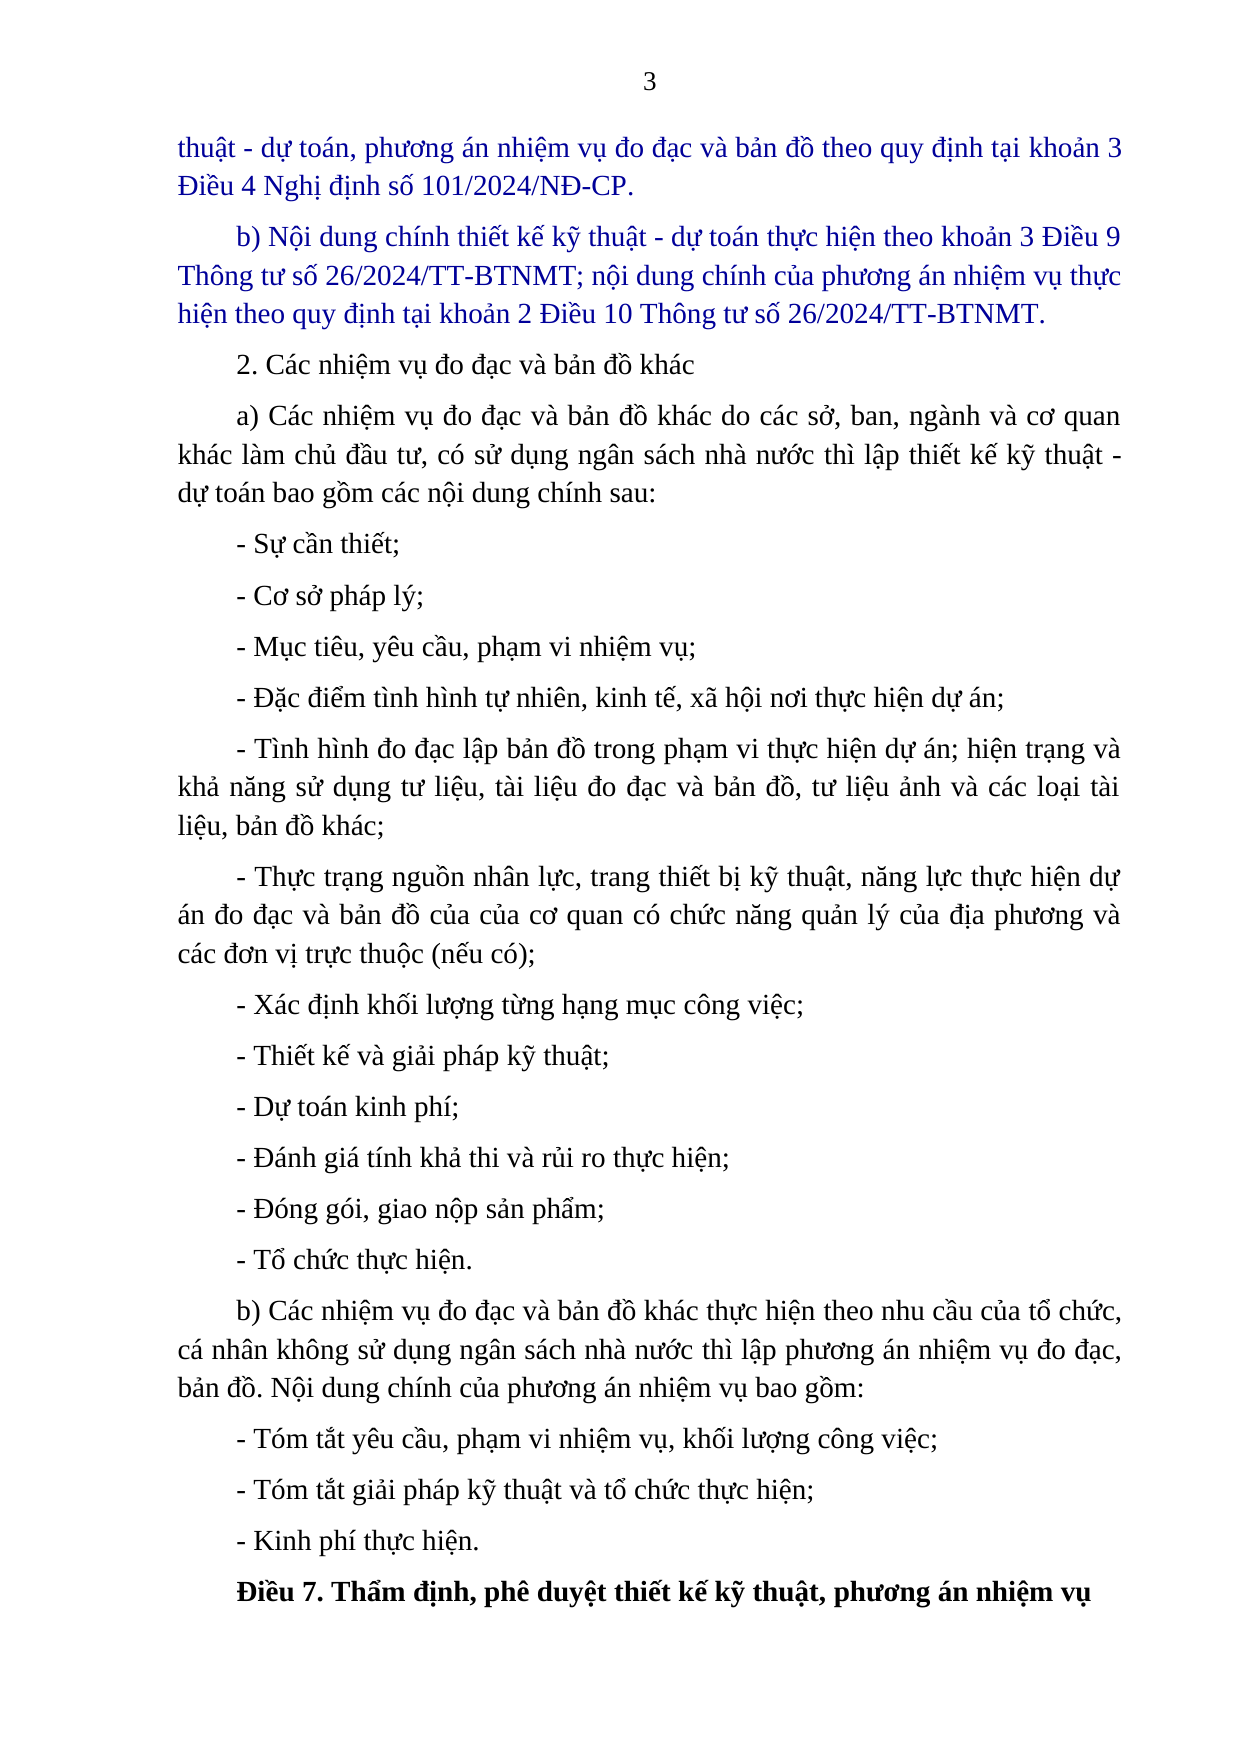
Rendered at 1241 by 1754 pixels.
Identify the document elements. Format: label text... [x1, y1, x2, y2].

text - Tóm tắt yêu cầu, phạm vi nhiệm vụ, khối lượng công việc; [177, 1421, 1122, 1455]
text b) Các nhiệm vụ đo đạc và bản đồ khác thực hiện theo nhu cầu của tổ chức, cá nhân không sử dụng ngân sách nhà nước thì lập phương án nhiệm vụ đo đạc, bản đồ. Nội dung chính của phương án nhiệm vụ bao gồm: [177, 1293, 1122, 1404]
text - Tình hình đo đạc lập bản đồ trong phạm vi thực hiện dự án; hiện trạng và khả năng sử dụng tư liệu, tài liệu đo đạc và bản đồ, tư liệu ảnh và các loại tài liệu, bản đồ khác; [177, 731, 1122, 841]
text a) Các nhiệm vụ đo đạc và bản đồ khác do các sở, ban, ngành và cơ quan khác làm chủ đầu tư, có sử dụng ngân sách nhà nước thì lập thiết kế kỹ thuật - dự toán bao gồm các nội dung chính sau: [177, 398, 1122, 509]
text - Xác định khối lượng từng hạng mục công việc; [177, 987, 1122, 1021]
text - Đóng gói, giao nộp sản phẩm; [177, 1191, 1122, 1225]
text - Sự cần thiết; [177, 527, 1122, 560]
text - Kinh phí thực hiện. [177, 1523, 1122, 1557]
text 2. Các nhiệm vụ đo đạc và bản đồ khác [177, 347, 1122, 381]
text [177, 130, 1122, 202]
text - Tóm tắt giải pháp kỹ thuật và tổ chức thực hiện; [177, 1472, 1122, 1506]
text Điều 7. Thẩm định, phê duyệt thiết kế kỹ thuật, phương án nhiệm vụ [177, 1574, 1122, 1608]
text - Thiết kế và giải pháp kỹ thuật; [177, 1038, 1122, 1072]
text - Dự toán kinh phí; [177, 1089, 1122, 1123]
text - Tổ chức thực hiện. [177, 1242, 1122, 1276]
text - Cơ sở pháp lý; [177, 578, 1122, 611]
text - Mục tiêu, yêu cầu, phạm vi nhiệm vụ; [177, 629, 1122, 662]
text - Đặc điểm tình hình tự nhiên, kinh tế, xã hội nơi thực hiện dự án; [177, 680, 1122, 713]
text b) Nội dung chính thiết kế kỹ thuật - dự toán thực hiện theo khoản 3 Điều 9 Thông tư số 26/2024/TT-BTNMT; nội dung chính của phương án nhiệm vụ thực hiện theo quy định tại khoản 2 Điều 10 Thông tư số 26/2024/TT-BTNMT. [177, 219, 1122, 330]
text - Đánh giá tính khả thi và rủi ro thực hiện; [177, 1140, 1122, 1174]
text - Thực trạng nguồn nhân lực, trang thiết bị kỹ thuật, năng lực thực hiện dự án đo đạc và bản đồ của của cơ quan có chức năng quản lý của địa phương và các đơn vị trực thuộc (nếu có); [177, 859, 1122, 969]
